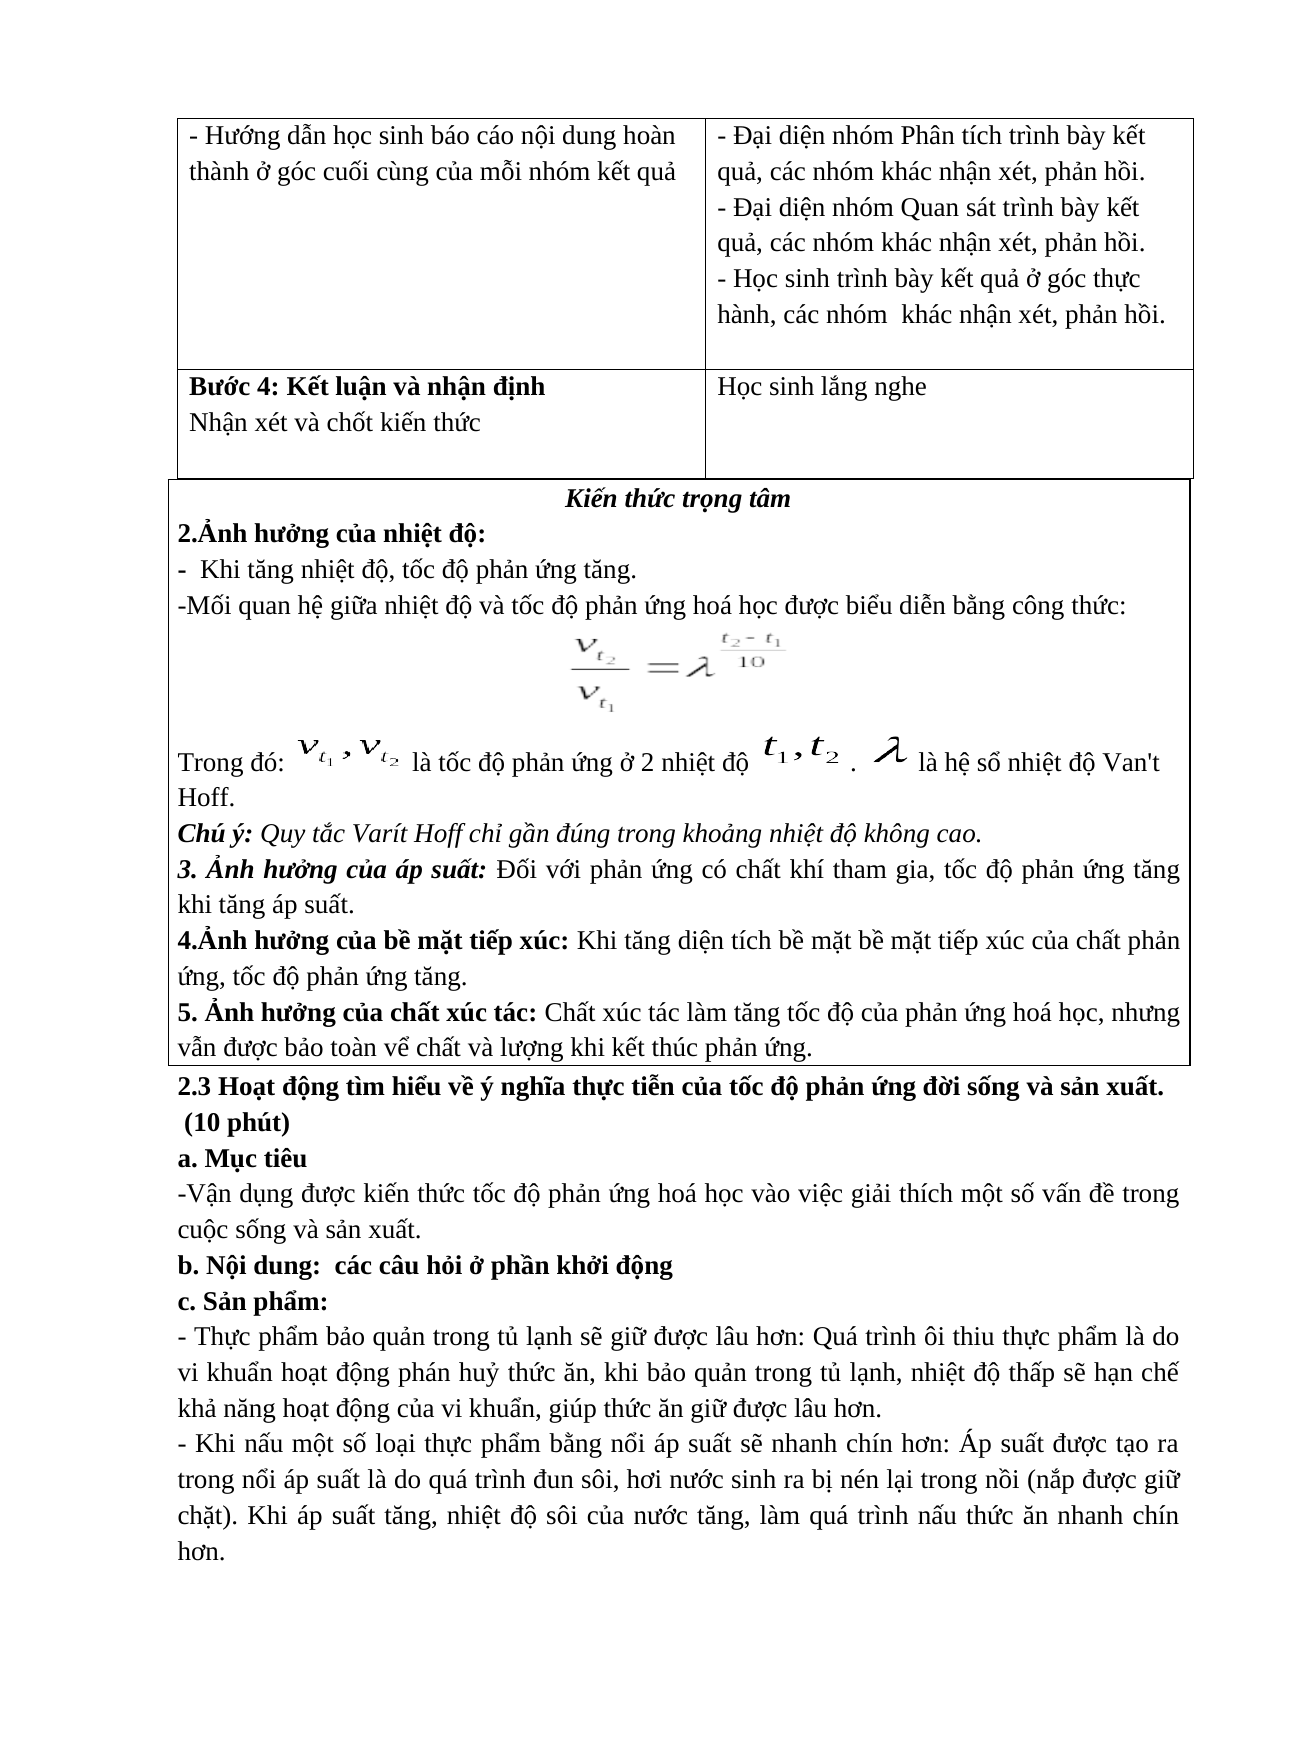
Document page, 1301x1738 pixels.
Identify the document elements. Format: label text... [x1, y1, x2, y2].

text - Khi nấu một số loại thực phẩm bằng nổi áp suất sẽ nhanh chín hơn: Áp suất được tạo ra trong nổi áp suất là do quá trình đun sôi, hơi nước sinh ra bị nén lại trong nồi (nắp được giữ chặt). Khi áp suất tăng, nhiệt độ sôi của nước tăng, làm quá trình nấu thức ăn nhanh chín hơn. [177, 1428, 1181, 1566]
text 3. Ảnh hưởng của áp suất: Đối với phản ứng có chất khí tham gia, tốc độ phản ứng tăng khi tăng áp suất. [169, 850, 1189, 920]
text -Vận dụng được kiến thức tốc độ phản ứng hoá học vào việc giải thích một số vấn đề trong cuộc sống và sản xuất. [177, 1177, 1181, 1244]
table_cell Học sinh lắng nghe [706, 370, 1193, 477]
text (10 phút) [177, 1106, 1181, 1137]
text Trong đó: là tốc độ phản ứng ở 2 nhiệt độ . là hệ sổ nhiệt độ Van't Hoff. [169, 719, 1189, 812]
table_cell Bước 4: Kết luận và nhận định Nhận xét và chốt kiến thức [178, 370, 705, 477]
text b. Nội dung: các câu hỏi ở phần khởi động [177, 1249, 1181, 1280]
text Kiến thức trọng tâm [169, 480, 1189, 513]
text 5. Ảnh hưởng của chất xúc tác: Chất xúc tác làm tăng tốc độ của phản ứng hoá học, nhưng vẫn được bảo toàn vể chất và lượng khi kết thúc phản ứng. [169, 993, 1189, 1065]
text - Thực phẩm bảo quản trong tủ lạnh sẽ giữ được lâu hơn: Quá trình ôi thiu thực phẩm là do vi khuẩn hoạt động phán huỷ thức ăn, khi bảo quản trong tủ lạnh, nhiệt độ thấp sẽ hạn chế khả năng hoạt động của vi khuẩn, giúp thức ăn giữ được lâu hơn. [177, 1320, 1181, 1423]
text c. Sản phẩm: [177, 1285, 1181, 1316]
text -Mối quan hệ giữa nhiệt độ và tốc độ phản ứng hoá học được biểu diễn bằng công thức: [169, 586, 1189, 620]
text - Khi tăng nhiệt độ, tốc độ phản ứng tăng. [169, 550, 1189, 584]
text 2.Ảnh hưởng của nhiệt độ: [169, 514, 1189, 548]
text 2.3 Hoạt động tìm hiểu về ý nghĩa thực tiễn của tốc độ phản ứng đời sống và sản xuất. [177, 1070, 1181, 1101]
text a. Mục tiêu [177, 1142, 1181, 1173]
text Chú ý: Quy tắc Varít Hoff chỉ gần đúng trong khoảng nhiệt độ không cao. [169, 814, 1189, 848]
text 4.Ảnh hưởng của bề mặt tiếp xúc: Khi tăng diện tích bề mặt bề mặt tiếp xúc của chất phản ứng, tốc độ phản ứng tăng. [169, 921, 1189, 991]
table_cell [178, 119, 705, 369]
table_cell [706, 119, 1193, 369]
